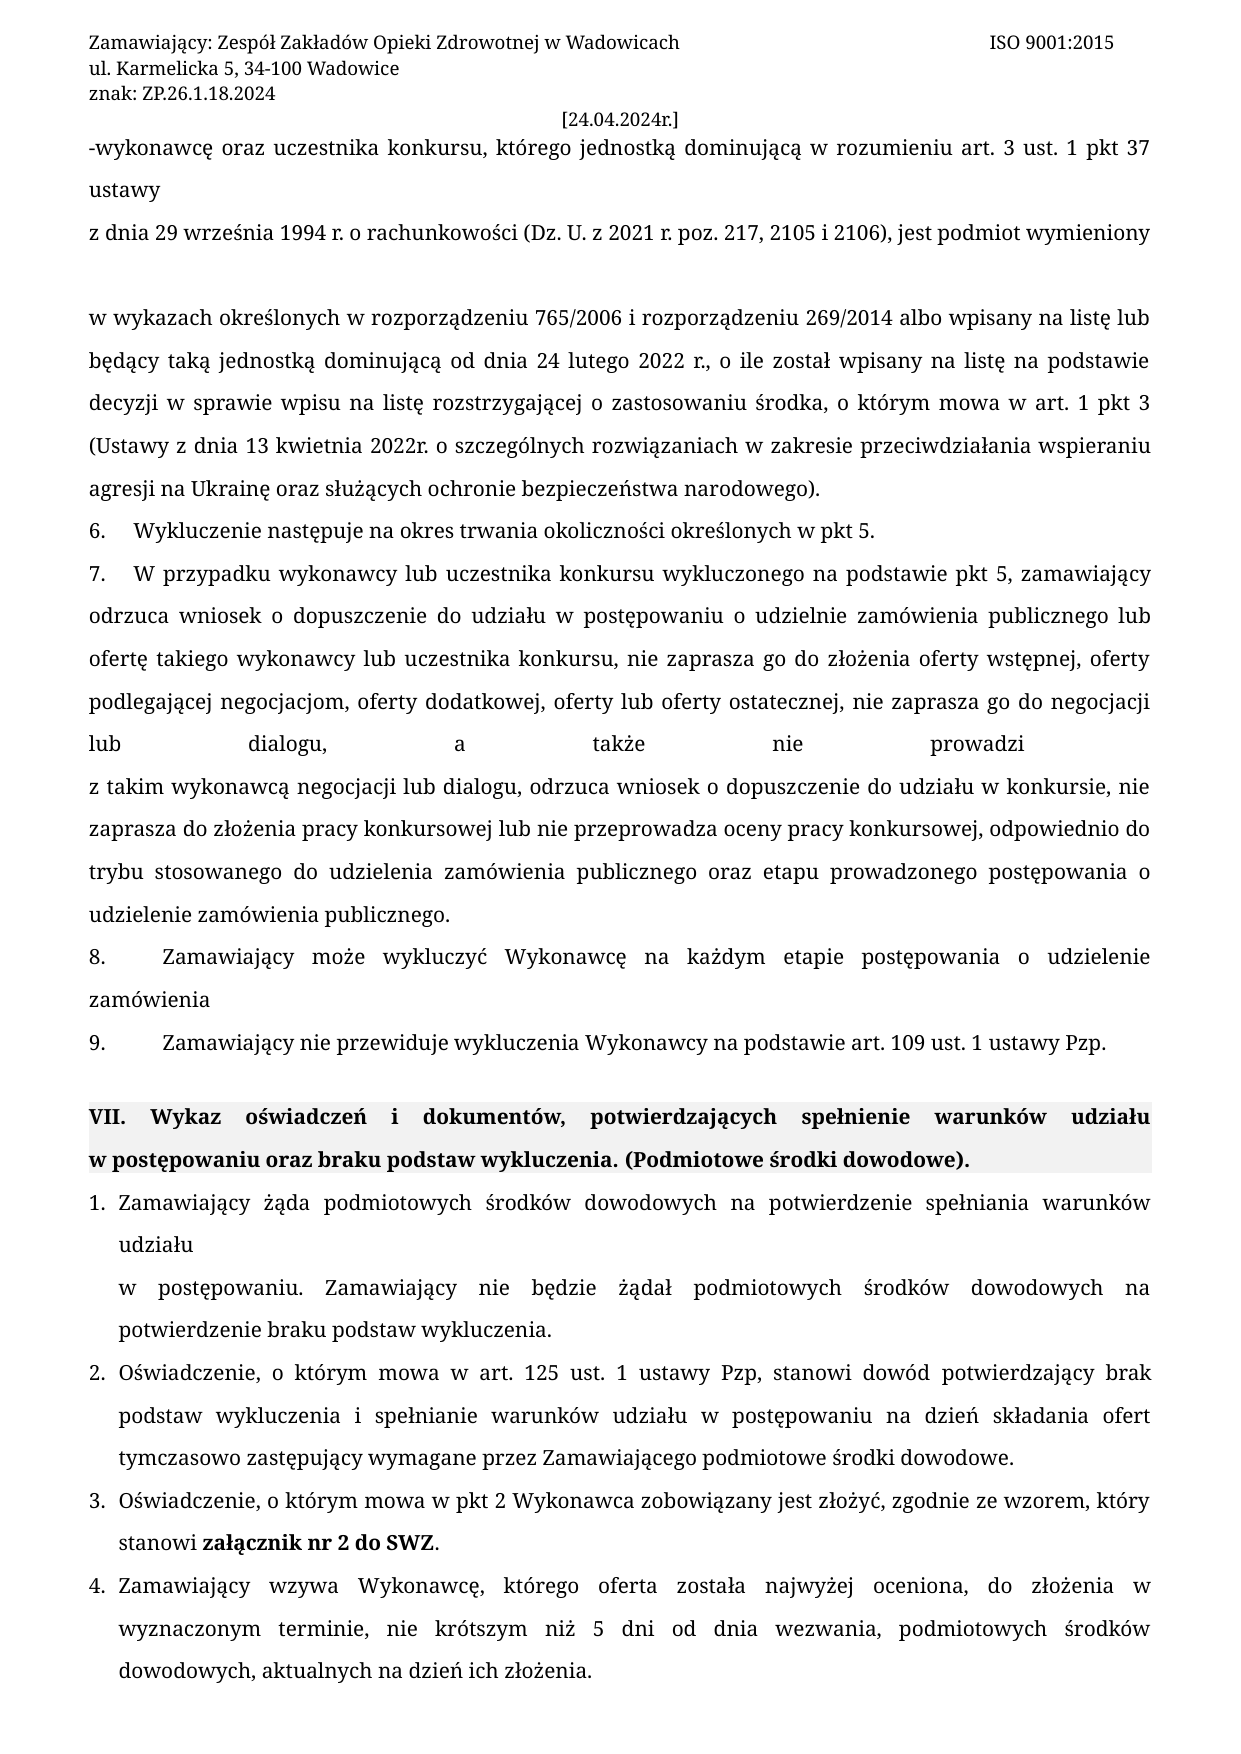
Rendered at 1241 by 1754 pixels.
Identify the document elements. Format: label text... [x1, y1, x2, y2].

list W przypadku wykonawcy lub uczestnika konkursu wykluczonego na podstawie pkt 5, zamawiający odrzuca wniosek o dopuszczenie do udziału w postępowaniu o udzielnie zamówienia publicznego lub ofertę takiego wykonawcy lub uczestnika konkursu, nie zaprasza go do złożenia oferty wstępnej, oferty podlegającej negocjacjom, oferty dodatkowej, oferty lub oferty ostatecznej, nie zaprasza go do negocjacji lub dialogu, a także nie prowadzi z takim wykonawcą negocjacji lub dialogu, odrzuca wniosek o dopuszczenie do udziału w konkursie, nie zaprasza do złożenia pracy konkursowej lub nie przeprowadza oceny pracy konkursowej, odpowiednio do trybu stosowanego do udzielenia zamówienia publicznego oraz etapu prowadzonego postępowania o udzielenie zamówienia publicznego. [89, 559, 1152, 928]
list Oświadczenie, o którym mowa w pkt 2 Wykonawca zobowiązany jest złożyć, zgodnie ze wzorem, który stanowi załącznik nr 2 do SWZ. [89, 1486, 1152, 1557]
list Oświadczenie, o którym mowa w art. 125 ust. 1 ustawy Pzp, stanowi dowód potwierdzający brak podstaw wykluczenia i spełnianie warunków udziału w postępowaniu na dzień składania ofert tymczasowo zastępujący wymagane przez Zamawiającego podmiotowe środki dowodowe. [89, 1358, 1152, 1472]
list Zamawiający może wykluczyć Wykonawcę na każdym etapie postępowania o udzielenie zamówienia [89, 942, 1152, 1013]
list Zamawiający nie przewiduje wykluczenia Wykonawcy na podstawie art. 109 ust. 1 ustawy Pzp. [89, 1028, 1152, 1056]
list Zamawiający żąda podmiotowych środków dowodowych na potwierdzenie spełniania warunków udziału w postępowaniu. Zamawiający nie będzie żądał podmiotowych środków dowodowych na potwierdzenie braku podstaw wykluczenia. [89, 1188, 1152, 1344]
list Wykluczenie następuje na okres trwania okoliczności określonych w pkt 5. [89, 516, 1152, 545]
subtitle VII. Wykaz oświadczeń i dokumentów, potwierdzających spełnienie warunków udziału w postępowaniu oraz braku podstaw wykluczenia. (Podmiotowe środki dowodowe). [89, 1102, 1152, 1173]
text -wykonawcę oraz uczestnika konkursu, którego jednostką dominującą w rozumieniu art. 3 ust. 1 pkt 37 ustawy z dnia 29 września 1994 r. o rachunkowości (Dz. U. z 2021 r. poz. 217, 2105 i 2106), jest podmiot wymieniony w wykazach określonych w rozporządzeniu 765/2006 i rozporządzeniu 269/2014 albo wpisany na listę lub będący taką jednostką dominującą od dnia 24 lutego 2022 r., o ile został wpisany na listę na podstawie decyzji w sprawie wpisu na listę rozstrzygającej o zastosowaniu środka, o którym mowa w art. 1 pkt 3 (Ustawy z dnia 13 kwietnia 2022r. o szczególnych rozwiązaniach w zakresie przeciwdziałania wspieraniu agresji na Ukrainę oraz służących ochronie bezpieczeństwa narodowego). [89, 133, 1152, 502]
list Zamawiający wzywa Wykonawcę, którego oferta została najwyżej oceniona, do złożenia w wyznaczonym terminie, nie krótszym niż 5 dni od dnia wezwania, podmiotowych środków dowodowych, aktualnych na dzień ich złożenia. [89, 1571, 1152, 1685]
